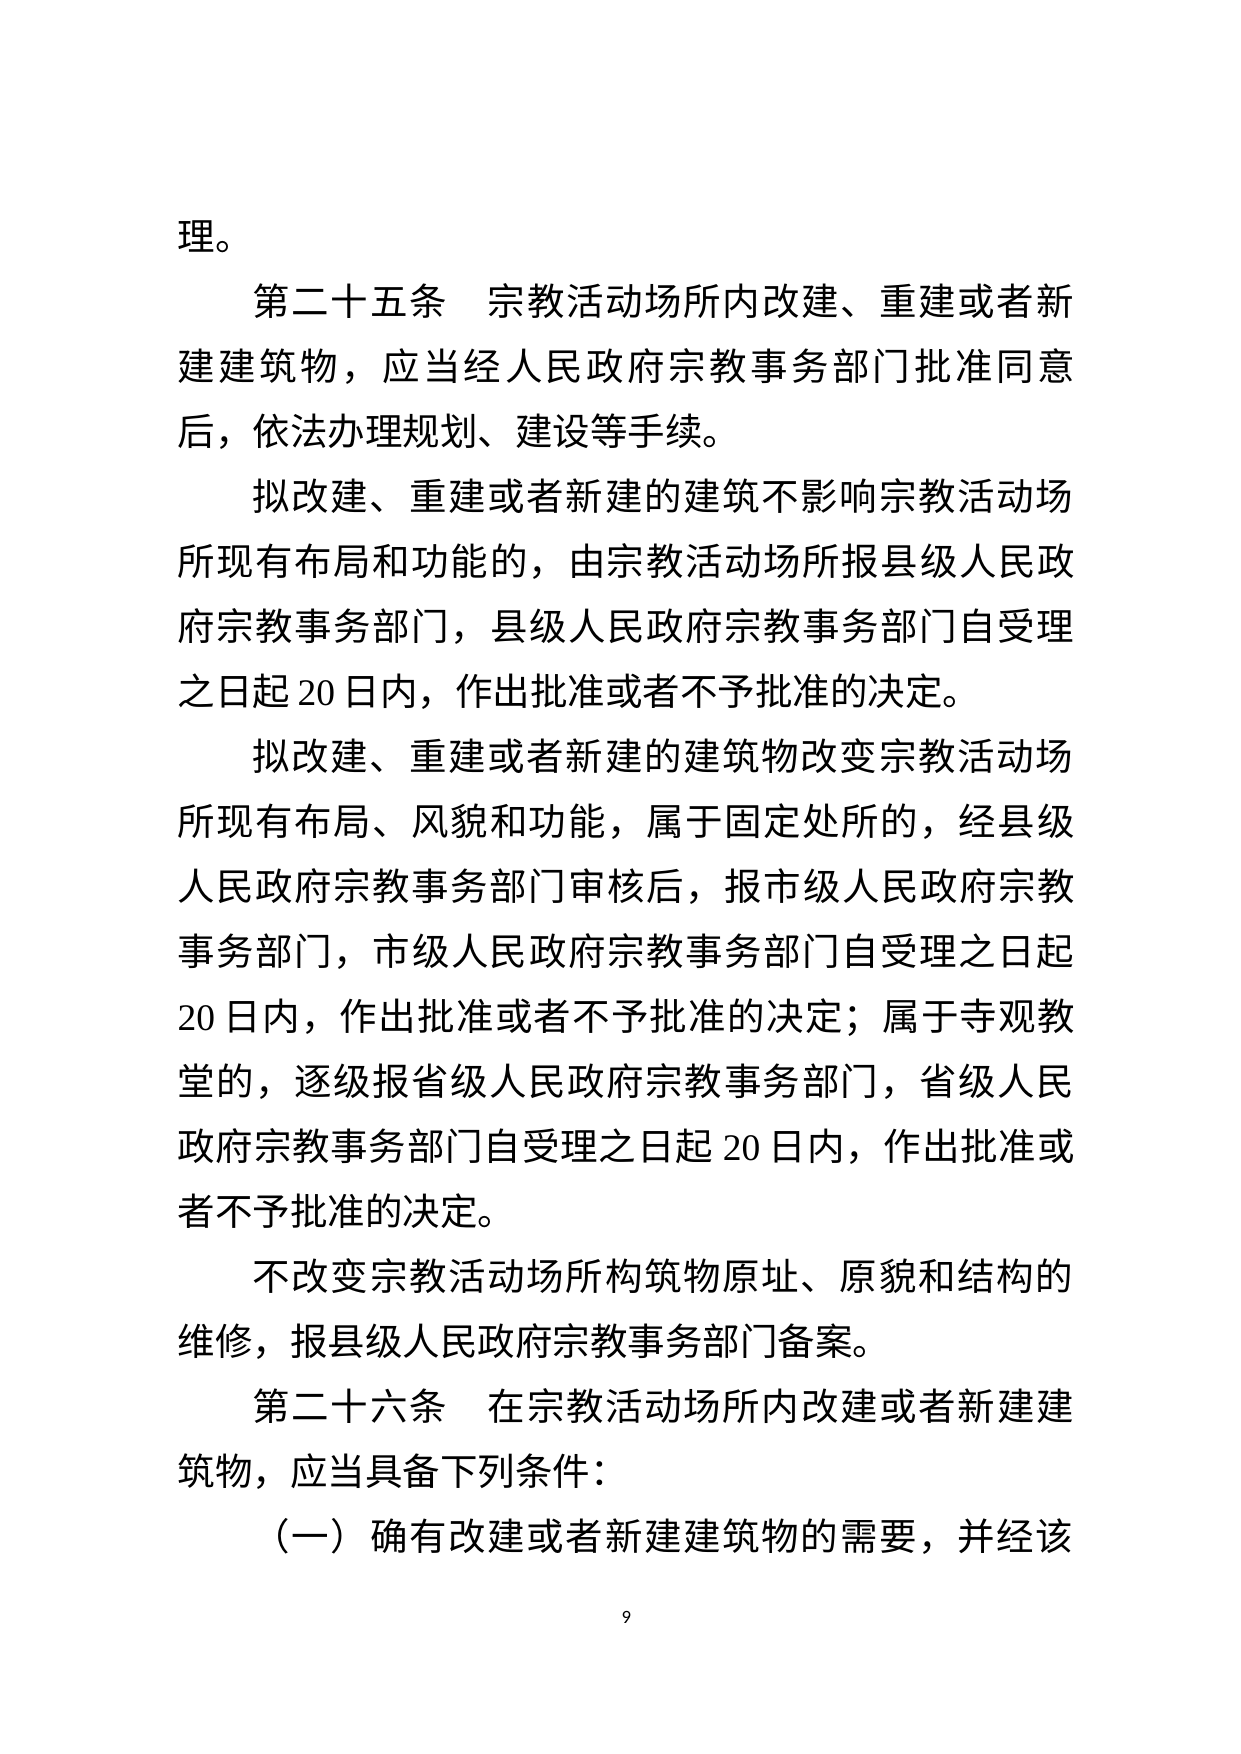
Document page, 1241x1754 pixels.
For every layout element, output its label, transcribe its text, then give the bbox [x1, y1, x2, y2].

text 不改变宗教活动场所构筑物原址、原貌和结构的维修，报县级人民政府宗教事务部门备案。 [177, 1241, 1075, 1371]
text 第二十六条 在宗教活动场所内改建或者新建建筑物，应当具备下列条件： [177, 1371, 1075, 1501]
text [177, 201, 1075, 266]
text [177, 1501, 1075, 1566]
text 拟改建、重建或者新建的建筑物改变宗教活动场所现有布局、风貌和功能，属于固定处所的，经县级人民政府宗教事务部门审核后，报市级人民政府宗教事务部门，市级人民政府宗教事务部门自受理之日起20日内，作出批准或者不予批准的决定；属于寺观教堂的，逐级报省级人民政府宗教事务部门，省级人民政府宗教事务部门自受理之日起20日内，作出批准或者不予批准的决定。 [177, 721, 1075, 1241]
text 第二十五条 宗教活动场所内改建、重建或者新建建筑物，应当经人民政府宗教事务部门批准同意后，依法办理规划、建设等手续。 [177, 266, 1075, 461]
text 拟改建、重建或者新建的建筑不影响宗教活动场所现有布局和功能的，由宗教活动场所报县级人民政府宗教事务部门，县级人民政府宗教事务部门自受理之日起20日内，作出批准或者不予批准的决定。 [177, 461, 1075, 721]
